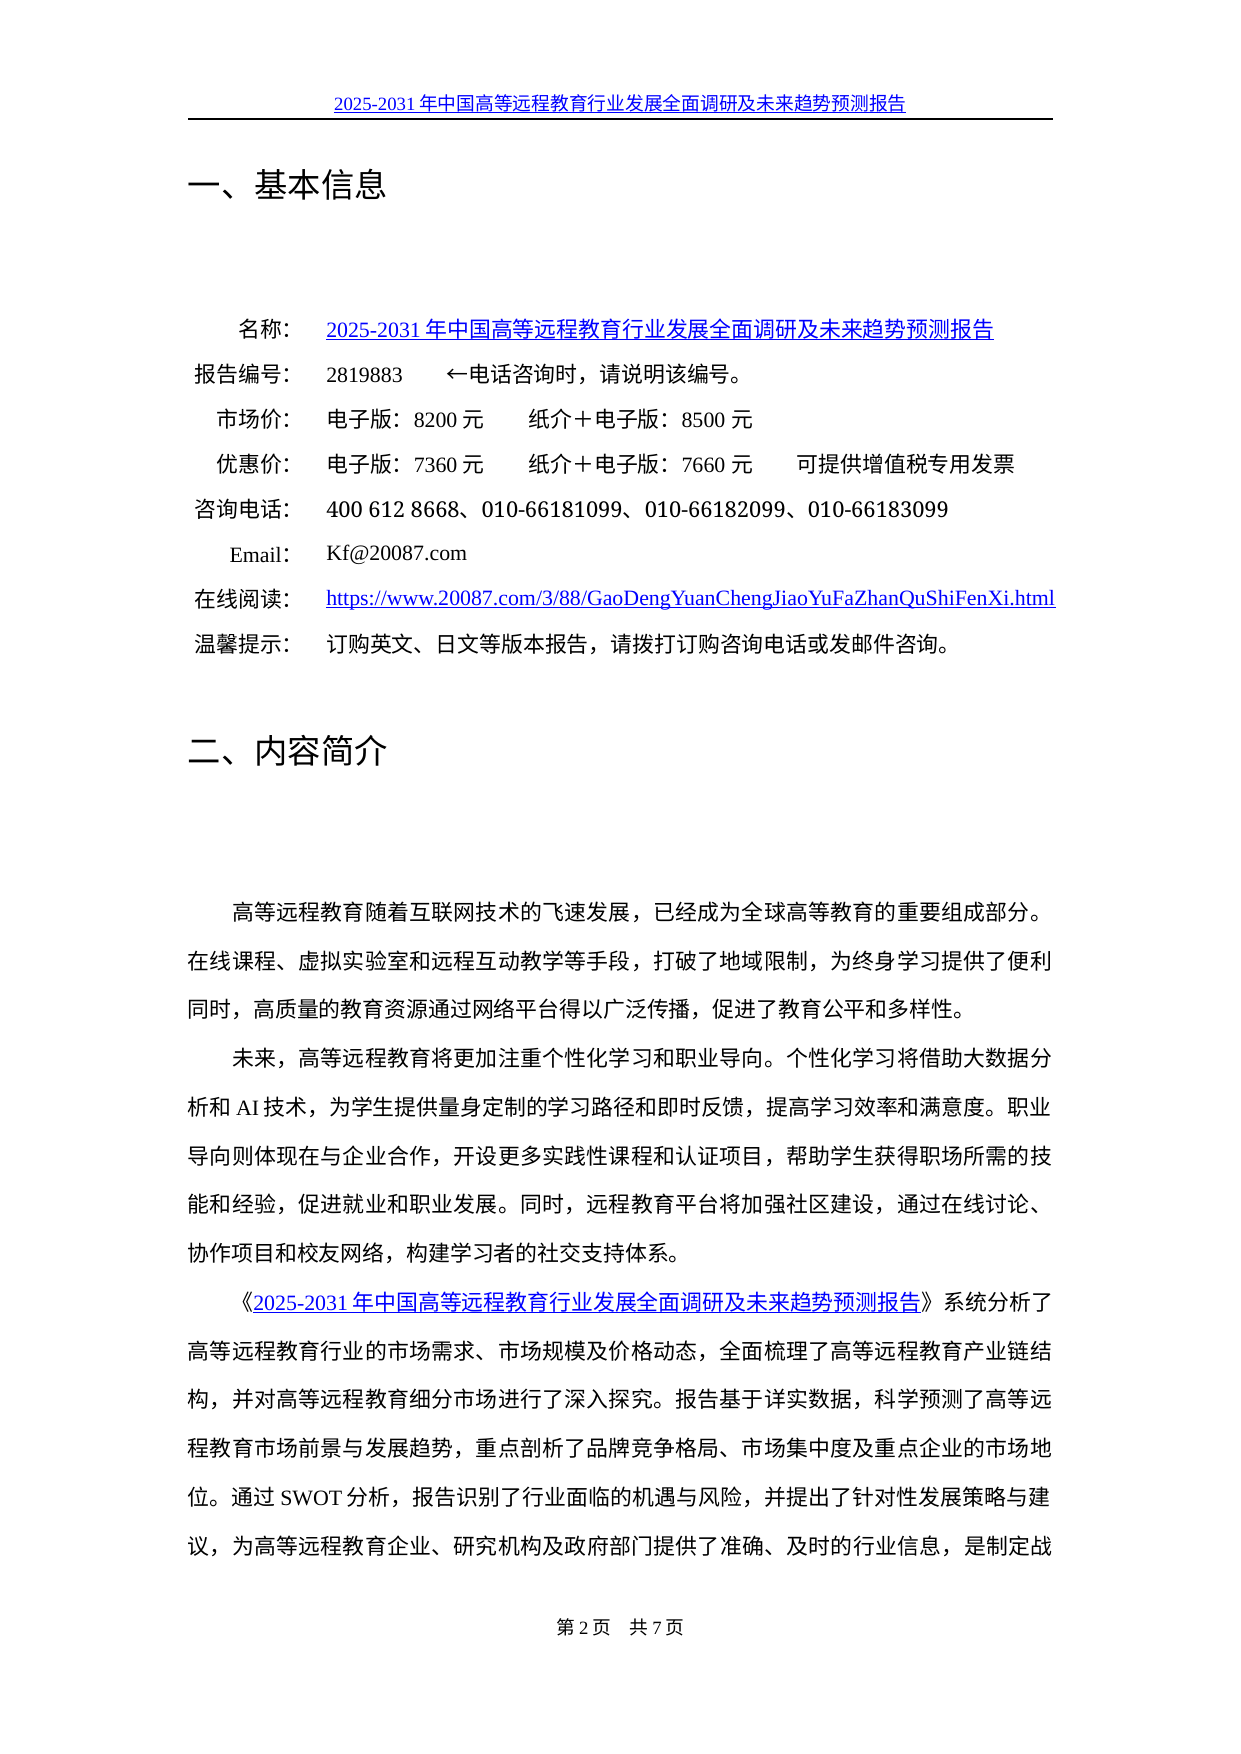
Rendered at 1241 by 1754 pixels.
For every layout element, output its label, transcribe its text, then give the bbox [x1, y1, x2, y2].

table_cell [315, 582, 1073, 627]
table_header 2025-2031年中国高等远程教育行业发展全面调研及未来趋势预测报告 [315, 312, 1073, 357]
table_cell 优惠价： [167, 447, 315, 492]
table_cell 在线阅读： [167, 582, 315, 627]
table_cell Kf@20087.com [315, 537, 1073, 582]
table_cell 电子版：8200 元 纸介＋电子版：8500 元 [315, 402, 1073, 447]
title 二、内容简介 [187, 717, 1053, 782]
table_header 名称： [167, 312, 315, 357]
table_cell 订购英文、日文等版本报告，请拨打订购咨询电话或发邮件咨询。 [315, 627, 1073, 672]
table_cell 2819883 ←电话咨询时，请说明该编号。 [315, 357, 1073, 402]
table_cell 市场价： [167, 402, 315, 447]
table_cell 温馨提示： [167, 627, 315, 672]
table_cell 电子版：7360 元 纸介＋电子版：7660 元 可提供增值税专用发票 [315, 447, 1073, 492]
table_cell 400 612 8668、010-66181099、010-66182099、010-66183099 [315, 492, 1073, 537]
table_cell Email： [167, 537, 315, 582]
title 一、基本信息 [187, 150, 1053, 215]
table_cell 咨询电话： [167, 492, 315, 537]
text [187, 894, 1053, 1561]
table_cell 报告编号： [167, 357, 315, 402]
